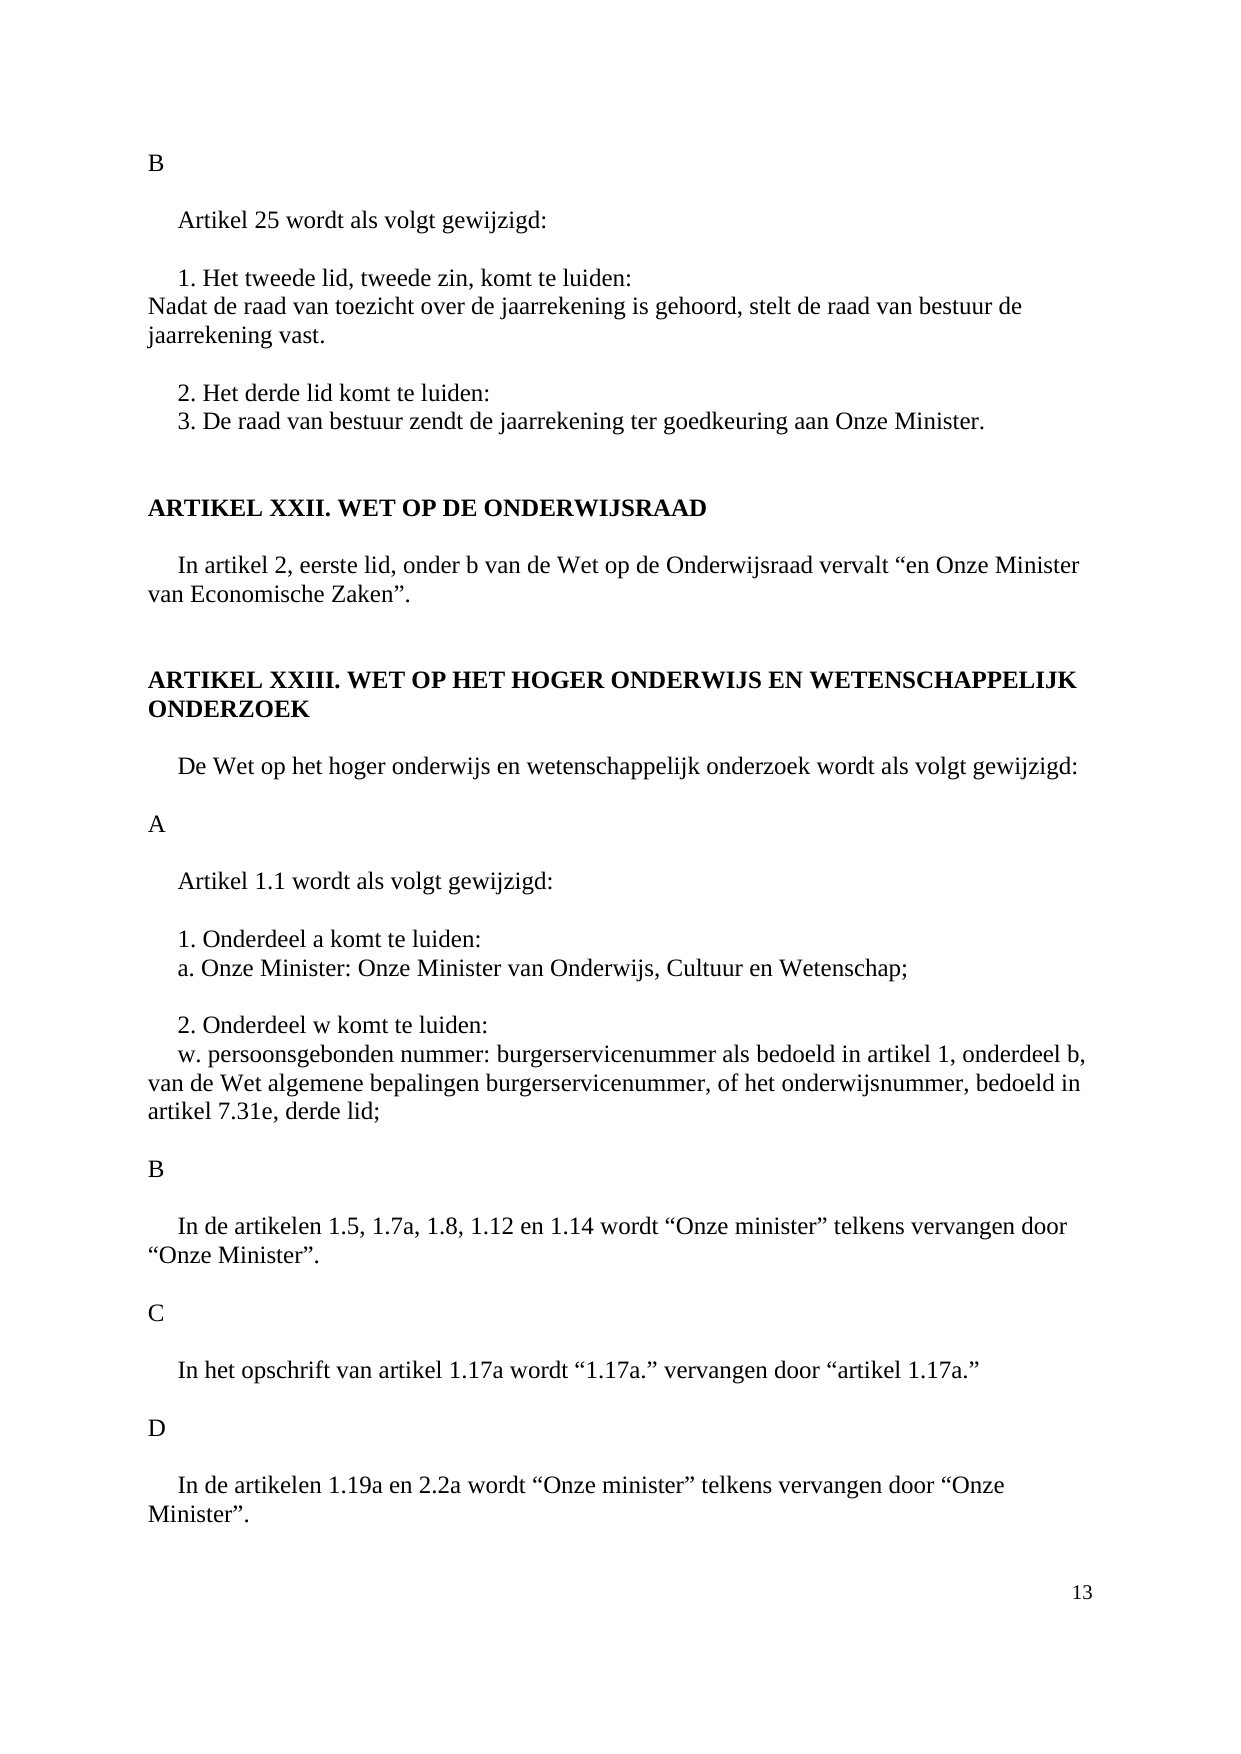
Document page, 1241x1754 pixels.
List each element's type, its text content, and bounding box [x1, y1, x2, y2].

text ARTIKEL XXIII. WET OP HET HOGER ONDERWIJS EN WETENSCHAPPELIJK ONDERZOEK [148, 665, 1092, 723]
text De Wet op het hoger onderwijs en wetenschappelijk onderzoek wordt als volgt gewijzigd: [148, 751, 1092, 780]
text A [148, 809, 1092, 838]
text D [148, 1413, 1092, 1441]
text a. Onze Minister: Onze Minister van Onderwijs, Cultuur en Wetenschap; [148, 953, 1092, 981]
text 2. Het derde lid komt te luiden: [148, 378, 1092, 406]
text Nadat de raad van toezicht over de jaarrekening is gehoord, stelt de raad van bestuur de jaarrekening vast. [148, 291, 1092, 349]
text w. persoonsgebonden nummer: burgerservicenummer als bedoeld in artikel 1, onderdeel b, van de Wet algemene bepalingen burgerservicenummer, of het onderwijsnummer, bedoeld in artikel 7.31e, derde lid; [148, 1039, 1092, 1125]
text 2. Onderdeel w komt te luiden: [148, 1010, 1092, 1039]
text 1. Onderdeel a komt te luiden: [148, 924, 1092, 953]
text ARTIKEL XXII. WET OP DE ONDERWIJSRAAD [148, 493, 1092, 521]
text B [148, 1154, 1092, 1183]
text 1. Het tweede lid, tweede zin, komt te luiden: [148, 263, 1092, 291]
text Artikel 25 wordt als volgt gewijzigd: [148, 205, 1092, 234]
text B [148, 148, 1092, 176]
text In de artikelen 1.19a en 2.2a wordt “Onze minister” telkens vervangen door “Onze Minister”. [148, 1470, 1092, 1528]
text In artikel 2, eerste lid, onder b van de Wet op de Onderwijsraad vervalt “en Onze Minister van Economische Zaken”. [148, 550, 1092, 608]
text 3. De raad van bestuur zendt de jaarrekening ter goedkeuring aan Onze Minister. [148, 406, 1092, 435]
text Artikel 1.1 wordt als volgt gewijzigd: [148, 866, 1092, 895]
text In de artikelen 1.5, 1.7a, 1.8, 1.12 en 1.14 wordt “Onze minister” telkens vervangen door “Onze Minister”. [148, 1211, 1092, 1269]
text In het opschrift van artikel 1.17a wordt “1.17a.” vervangen door “artikel 1.17a.” [148, 1355, 1092, 1384]
text C [148, 1298, 1092, 1326]
